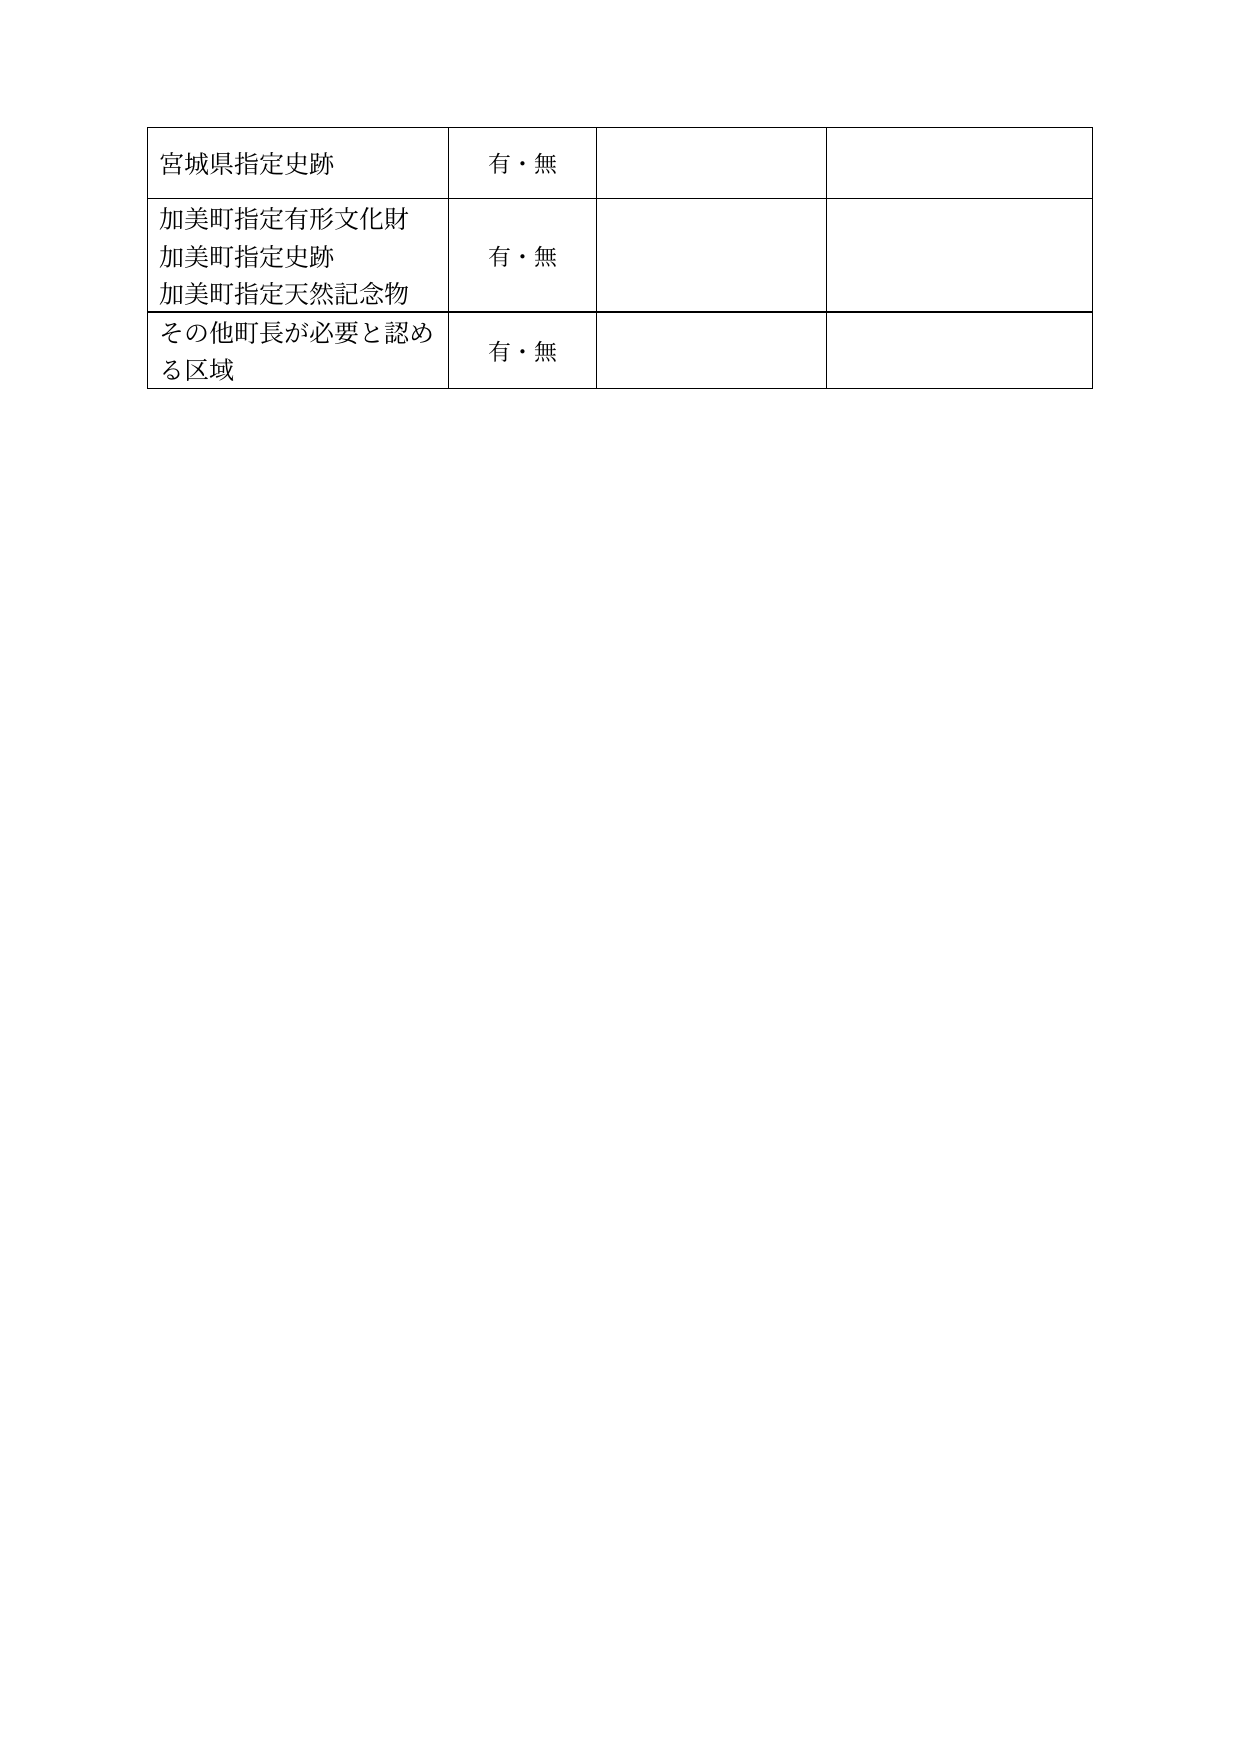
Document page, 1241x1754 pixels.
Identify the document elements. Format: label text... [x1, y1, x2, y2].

table_cell [597, 313, 826, 387]
table_cell 宮城県指定史跡 [148, 128, 448, 198]
table_cell [827, 313, 1092, 387]
table_cell [827, 199, 1092, 311]
table_cell 有・無 [449, 199, 596, 311]
table_cell その他町長が必要と認める区域 [148, 313, 448, 387]
table_cell [597, 128, 826, 198]
table_cell 有・無 [449, 313, 596, 387]
table_cell [597, 199, 826, 311]
table_cell 加美町指定有形文化財 加美町指定史跡 加美町指定天然記念物 [148, 199, 448, 311]
table_cell 有・無 [449, 128, 596, 198]
table_cell [827, 128, 1092, 198]
